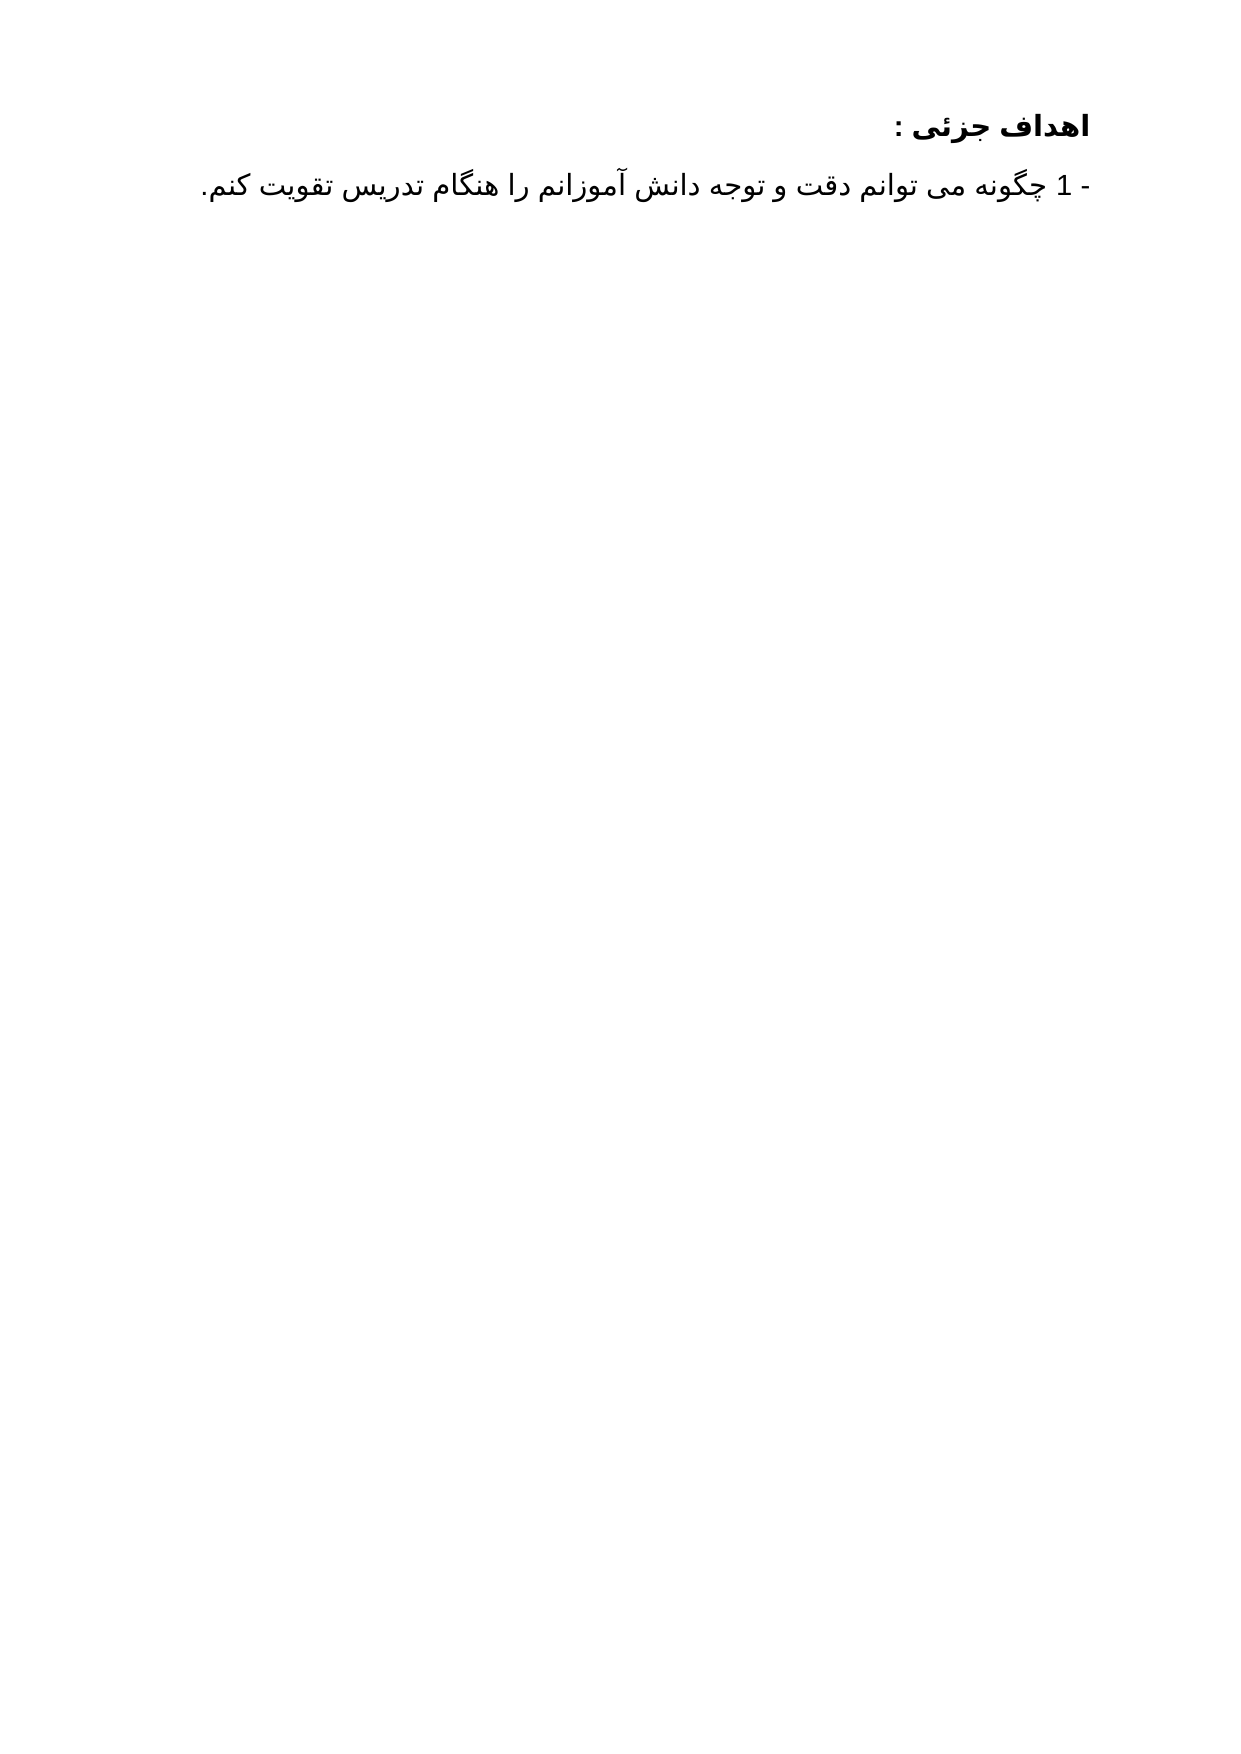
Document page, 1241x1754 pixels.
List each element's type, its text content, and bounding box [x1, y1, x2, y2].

text - 1 چگونه می توانم دقت و توجه دانش آموزانم را هنگام تدریس تقویت کنم. [150, 168, 1090, 201]
text اهداف جزئی : [150, 109, 1090, 142]
